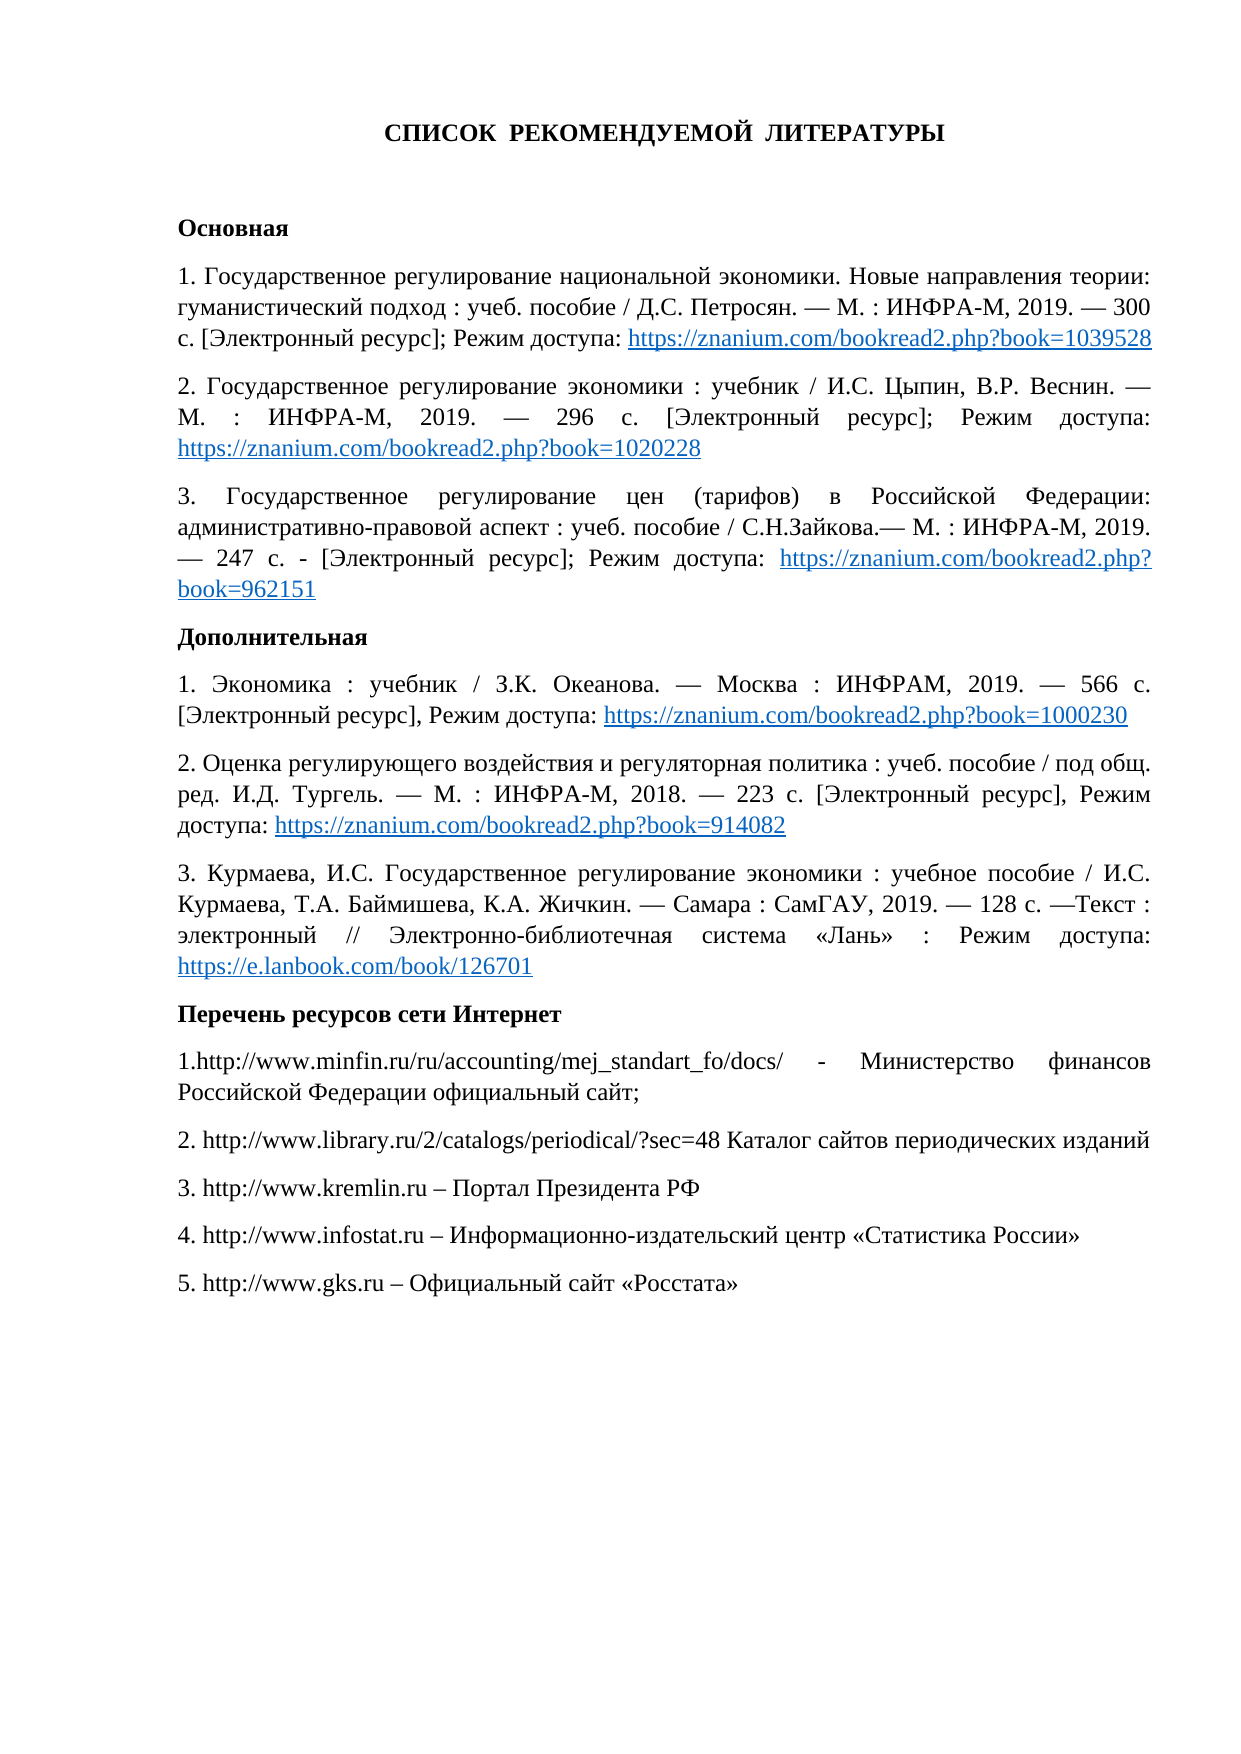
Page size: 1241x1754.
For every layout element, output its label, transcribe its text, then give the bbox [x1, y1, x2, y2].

text 4. http://www.infostat.ru – Информационно-издательский центр «Статистика России» [177, 1221, 1152, 1249]
text 1.http://www.minfin.ru/ru/accounting/mej_standart_fo/docs/ - Министерство финансов Российской Федерации официальный сайт; [177, 1046, 1152, 1106]
text 1. Экономика : учебник / З.К. Океанова. — Москва : ИНФРАМ, 2019. — 566 с. [Электронный ресурс], Режим доступа: https://znanium.com/bookread2.php?book=1000230 [177, 669, 1152, 729]
text Основная [177, 213, 1152, 242]
text 2. http://www.library.ru/2/catalogs/periodical/?sec=48 Каталог сайтов периодических изданий [177, 1125, 1152, 1154]
text Перечень ресурсов сети Интернет [177, 999, 1152, 1027]
text 3. http://www.kremlin.ru – Портал Президента РФ [177, 1173, 1152, 1202]
text 2. Оценка регулирующего воздействия и регуляторная политика : учеб. пособие / под общ. ред. И.Д. Тургель. — М. : ИНФРА-М, 2018. — 223 с. [Электронный ресурс], Режим доступа: https://znanium.com/bookread2.php?book=914082 [177, 748, 1152, 839]
text 5. http://www.gks.ru – Официальный сайт «Росстата» [177, 1268, 1152, 1297]
text 3. Государственное регулирование цен (тарифов) в Российской Федерации: административно-правовой аспект : учеб. пособие / С.Н.Зайкова.— М. : ИНФРА-М, 2019. — 247 с. - [Электронный ресурс]; Режим доступа: https://znanium.com/bookread2.php?book=962151 [177, 481, 1152, 603]
text 3. Курмаева, И.С. Государственное регулирование экономики : учебное пособие / И.С. Курмаева, Т.А. Баймишева, К.А. Жичкин. — Самара : СамГАУ, 2019. — 128 с. —Текст : электронный // Электронно-библиотечная система «Лань» : Режим доступа: https://e.lanbook.com/book/126701 [177, 858, 1152, 980]
text 1. Государственное регулирование национальной экономики. Новые направления теории: гуманистический подход : учеб. пособие / Д.С. Петросян. — М. : ИНФРА-М, 2019. — 300 с. [Электронный ресурс]; Режим доступа: https://znanium.com/bookread2.php?book=1039528 [177, 261, 1152, 352]
text СПИСОК РЕКОМЕНДУЕМОЙ ЛИТЕРАТУРЫ [177, 118, 1152, 147]
text 2. Государственное регулирование экономики : учебник / И.С. Цыпин, В.Р. Веснин. — М. : ИНФРА-М, 2019. — 296 с. [Электронный ресурс]; Режим доступа: https://znanium.com/bookread2.php?book=1020228 [177, 371, 1152, 462]
text Дополнительная [177, 622, 1152, 650]
